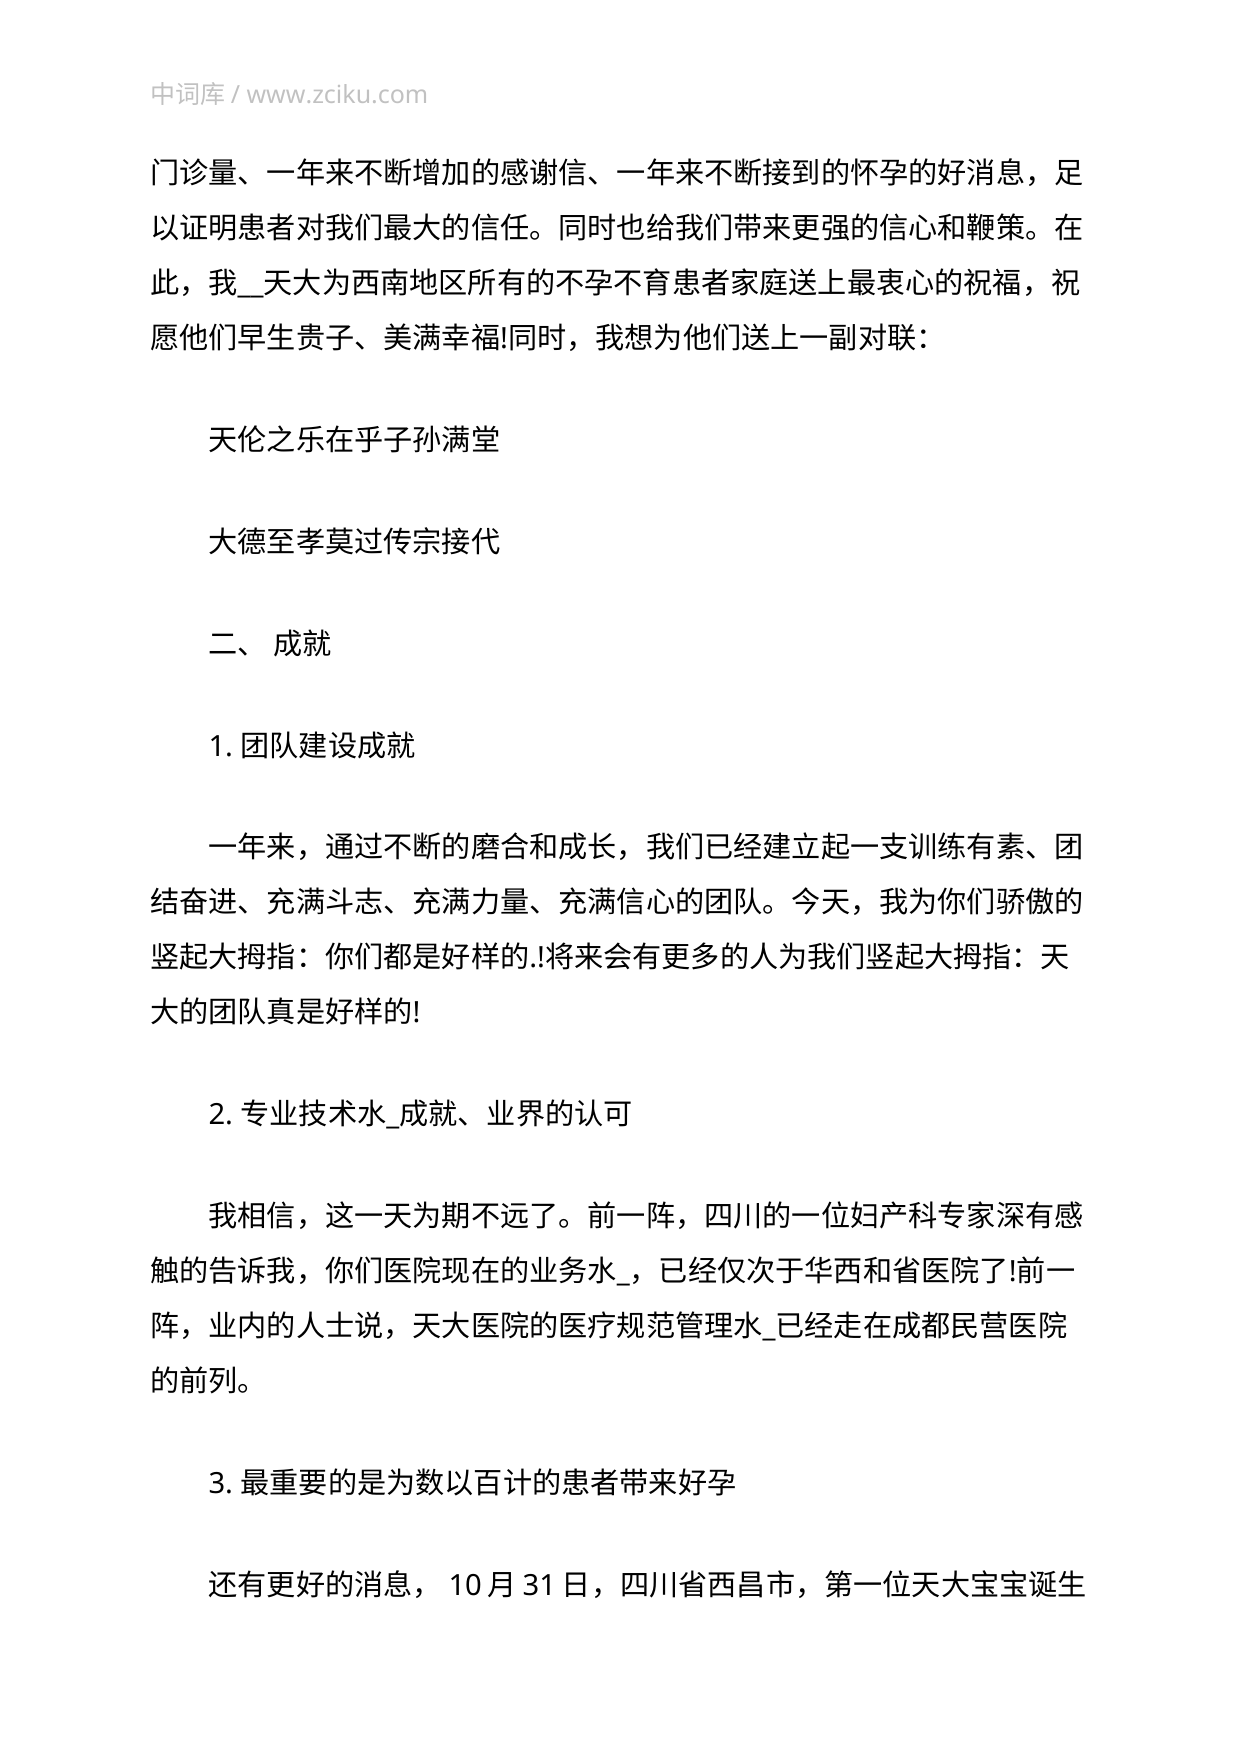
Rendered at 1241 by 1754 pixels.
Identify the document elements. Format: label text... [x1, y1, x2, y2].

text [150, 1561, 1090, 1604]
text 1. 团队建设成就 [150, 722, 1090, 764]
text 一年来，通过不断的磨合和成长，我们已经建立起一支训练有素、团结奋进、充满斗志、充满力量、充满信心的团队。今天，我为你们骄傲的竖起大拇指：你们都是好样的.!将来会有更多的人为我们竖起大拇指：天大的团队真是好样的! [150, 824, 1090, 1031]
text 二、 成就 [150, 620, 1090, 663]
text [150, 150, 1090, 357]
text 我相信，这一天为期不远了。前一阵，四川的一位妇产科专家深有感触的告诉我，你们医院现在的业务水_，已经仅次于华西和省医院了!前一阵，业内的人士说，天大医院的医疗规范管理水_已经走在成都民营医院的前列。 [150, 1193, 1090, 1400]
text 3. 最重要的是为数以百计的患者带来好孕 [150, 1459, 1090, 1502]
text 大德至孝莫过传宗接代 [150, 518, 1090, 561]
text 天伦之乐在乎子孙满堂 [150, 417, 1090, 459]
text 2. 专业技术水_成就、业界的认可 [150, 1091, 1090, 1133]
